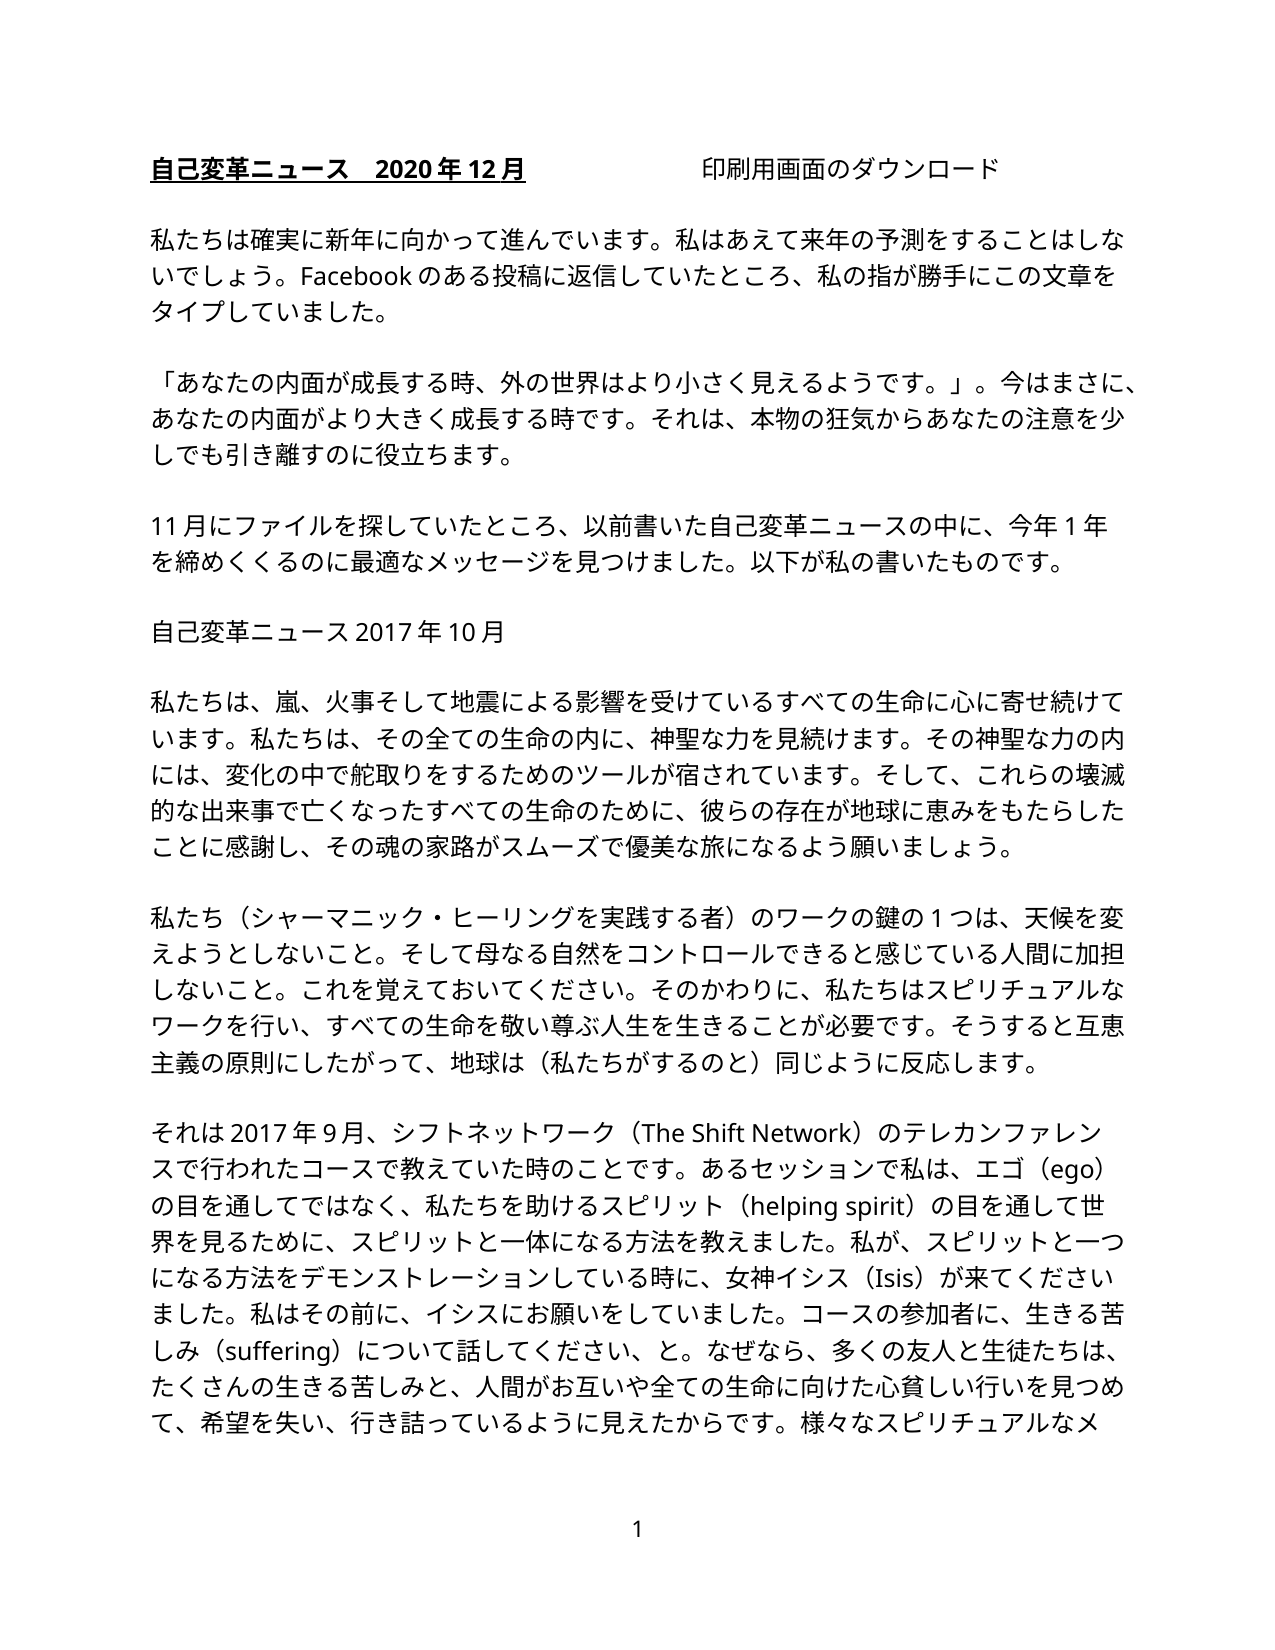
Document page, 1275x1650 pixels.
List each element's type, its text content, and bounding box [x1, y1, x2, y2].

text 「あなたの内面が成長する時、外の世界はより小さく見えるようです。」。今はまさに、あなたの内面がより大きく成長する時です。それは、本物の狂気からあなたの注意を少しでも引き離すのに役立ちます。 [150, 363, 1125, 472]
text 私たちは確実に新年に向かって進んでいます。私はあえて来年の予測をすることはしないでしょう。Facebookのある投稿に返信していたところ、私の指が勝手にこの文章をタイプしていました。 [150, 220, 1125, 329]
text 自己変革ニュース 2020年12月 印刷用画面のダウンロード [150, 150, 1125, 186]
text 11月にファイルを探していたところ、以前書いた自己変革ニュースの中に、今年1年を締めくくるのに最適なメッセージを見つけました。以下が私の書いたものです。 [150, 506, 1125, 578]
text 私たちは、嵐、火事そして地震による影響を受けているすべての生命に心に寄せ続けています。私たちは、その全ての生命の内に、神聖な力を見続けます。その神聖な力の内には、変化の中で舵取りをするためのツールが宿されています。そして、これらの壊滅的な出来事で亡くなったすべての生命のために、彼らの存在が地球に恵みをもたらしたことに感謝し、その魂の家路がスムーズで優美な旅になるよう願いましょう。 [150, 683, 1125, 864]
text 私たち（シャーマニック・ヒーリングを実践する者）のワークの鍵の1つは、天候を変えようとしないこと。そして母なる自然をコントロールできると感じている人間に加担しないこと。これを覚えておいてください。そのかわりに、私たちはスピリチュアルなワークを行い、すべての生命を敬い尊ぶ人生を生きることが必要です。そうすると互恵主義の原則にしたがって、地球は（私たちがするのと）同じように反応します。 [150, 898, 1125, 1079]
text 自己変革ニュース2017年10月 [150, 612, 1125, 649]
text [150, 1113, 1125, 1440]
